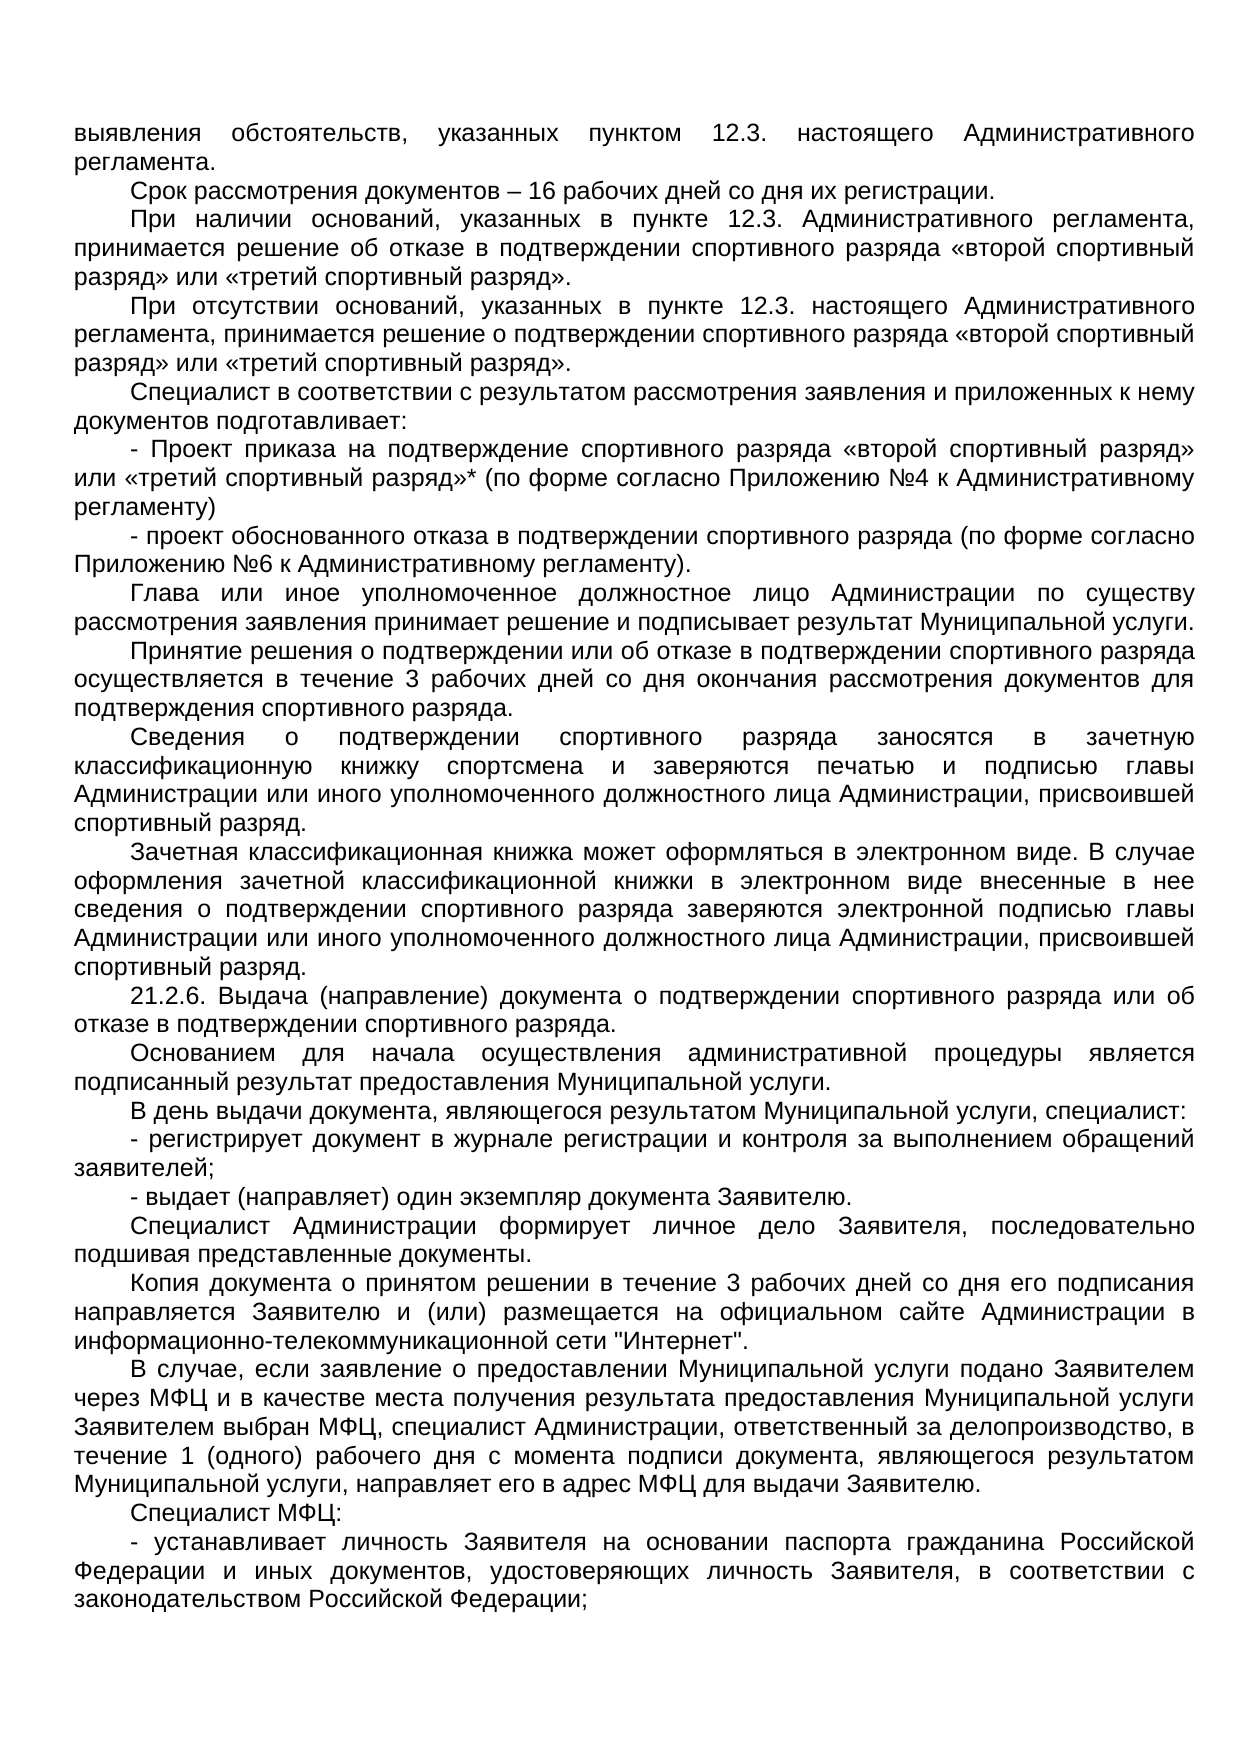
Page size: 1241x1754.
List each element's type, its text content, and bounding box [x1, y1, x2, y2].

text Специалист Администрации формирует личное дело Заявителя, последовательно подшивая представленные документы. [74, 1211, 1196, 1268]
text При отсутствии оснований, указанных в пункте 12.3. настоящего Административного регламента, принимается решение о подтверждении спортивного разряда «второй спортивный разряд» или «третий спортивный разряд». [74, 291, 1196, 377]
text - Проект приказа на подтверждение спортивного разряда «второй спортивный разряд» или «третий спортивный разряд»* (по форме согласно Приложению №4 к Административному регламенту) [74, 434, 1196, 521]
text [74, 118, 1196, 176]
text Срок рассмотрения документов – 16 рабочих дней со дня их регистрации. [74, 176, 1196, 204]
text 21.2.6. Выдача (направление) документа о подтверждении спортивного разряда или об отказе в подтверждении спортивного разряда. [74, 981, 1196, 1038]
text Сведения о подтверждении спортивного разряда заносятся в зачетную классификационную книжку спортсмена и заверяются печатью и подписью главы Администрации или иного уполномоченного должностного лица Администрации, присвоившей спортивный разряд. [74, 722, 1196, 837]
text Глава или иное уполномоченное должностное лицо Администрации по существу рассмотрения заявления принимает решение и подписывает результат Муниципальной услуги. [74, 578, 1196, 636]
text Специалист МФЦ: [74, 1498, 1196, 1527]
text Зачетная классификационная книжка может оформляться в электронном виде. В случае оформления зачетной классификационной книжки в электронном виде внесенные в нее сведения о подтверждении спортивного разряда заверяются электронной подписью главы Администрации или иного уполномоченного должностного лица Администрации, присвоившей спортивный разряд. [74, 837, 1196, 981]
text - выдает (направляет) один экземпляр документа Заявителю. [74, 1182, 1196, 1211]
text - устанавливает личность Заявителя на основании паспорта гражданина Российской Федерации и иных документов, удостоверяющих личность Заявителя, в соответствии с законодательством Российской Федерации; [74, 1527, 1196, 1613]
text Принятие решения о подтверждении или об отказе в подтверждении спортивного разряда осуществляется в течение 3 рабочих дней со дня окончания рассмотрения документов для подтверждения спортивного разряда. [74, 636, 1196, 722]
text В случае, если заявление о предоставлении Муниципальной услуги подано Заявителем через МФЦ и в качестве места получения результата предоставления Муниципальной услуги Заявителем выбран МФЦ, специалист Администрации, ответственный за делопроизводство, в течение 1 (одного) рабочего дня с момента подписи документа, являющегося результатом Муниципальной услуги, направляет его в адрес МФЦ для выдачи Заявителю. [74, 1354, 1196, 1498]
text При наличии оснований, указанных в пункте 12.3. Административного регламента, принимается решение об отказе в подтверждении спортивного разряда «второй спортивный разряд» или «третий спортивный разряд». [74, 204, 1196, 291]
text - проект обоснованного отказа в подтверждении спортивного разряда (по форме согласно Приложению №6 к Административному регламенту). [74, 521, 1196, 578]
text - регистрирует документ в журнале регистрации и контроля за выполнением обращений заявителей; [74, 1124, 1196, 1182]
text Специалист в соответствии с результатом рассмотрения заявления и приложенных к нему документов подготавливает: [74, 377, 1196, 434]
text Копия документа о принятом решении в течение 3 рабочих дней со дня его подписания направляется Заявителю и (или) размещается на официальном сайте Администрации в информационно-телекоммуникационной сети "Интернет". [74, 1268, 1196, 1354]
text Основанием для начала осуществления административной процедуры является подписанный результат предоставления Муниципальной услуги. [74, 1038, 1196, 1096]
text В день выдачи документа, являющегося результатом Муниципальной услуги, специалист: [74, 1096, 1196, 1124]
